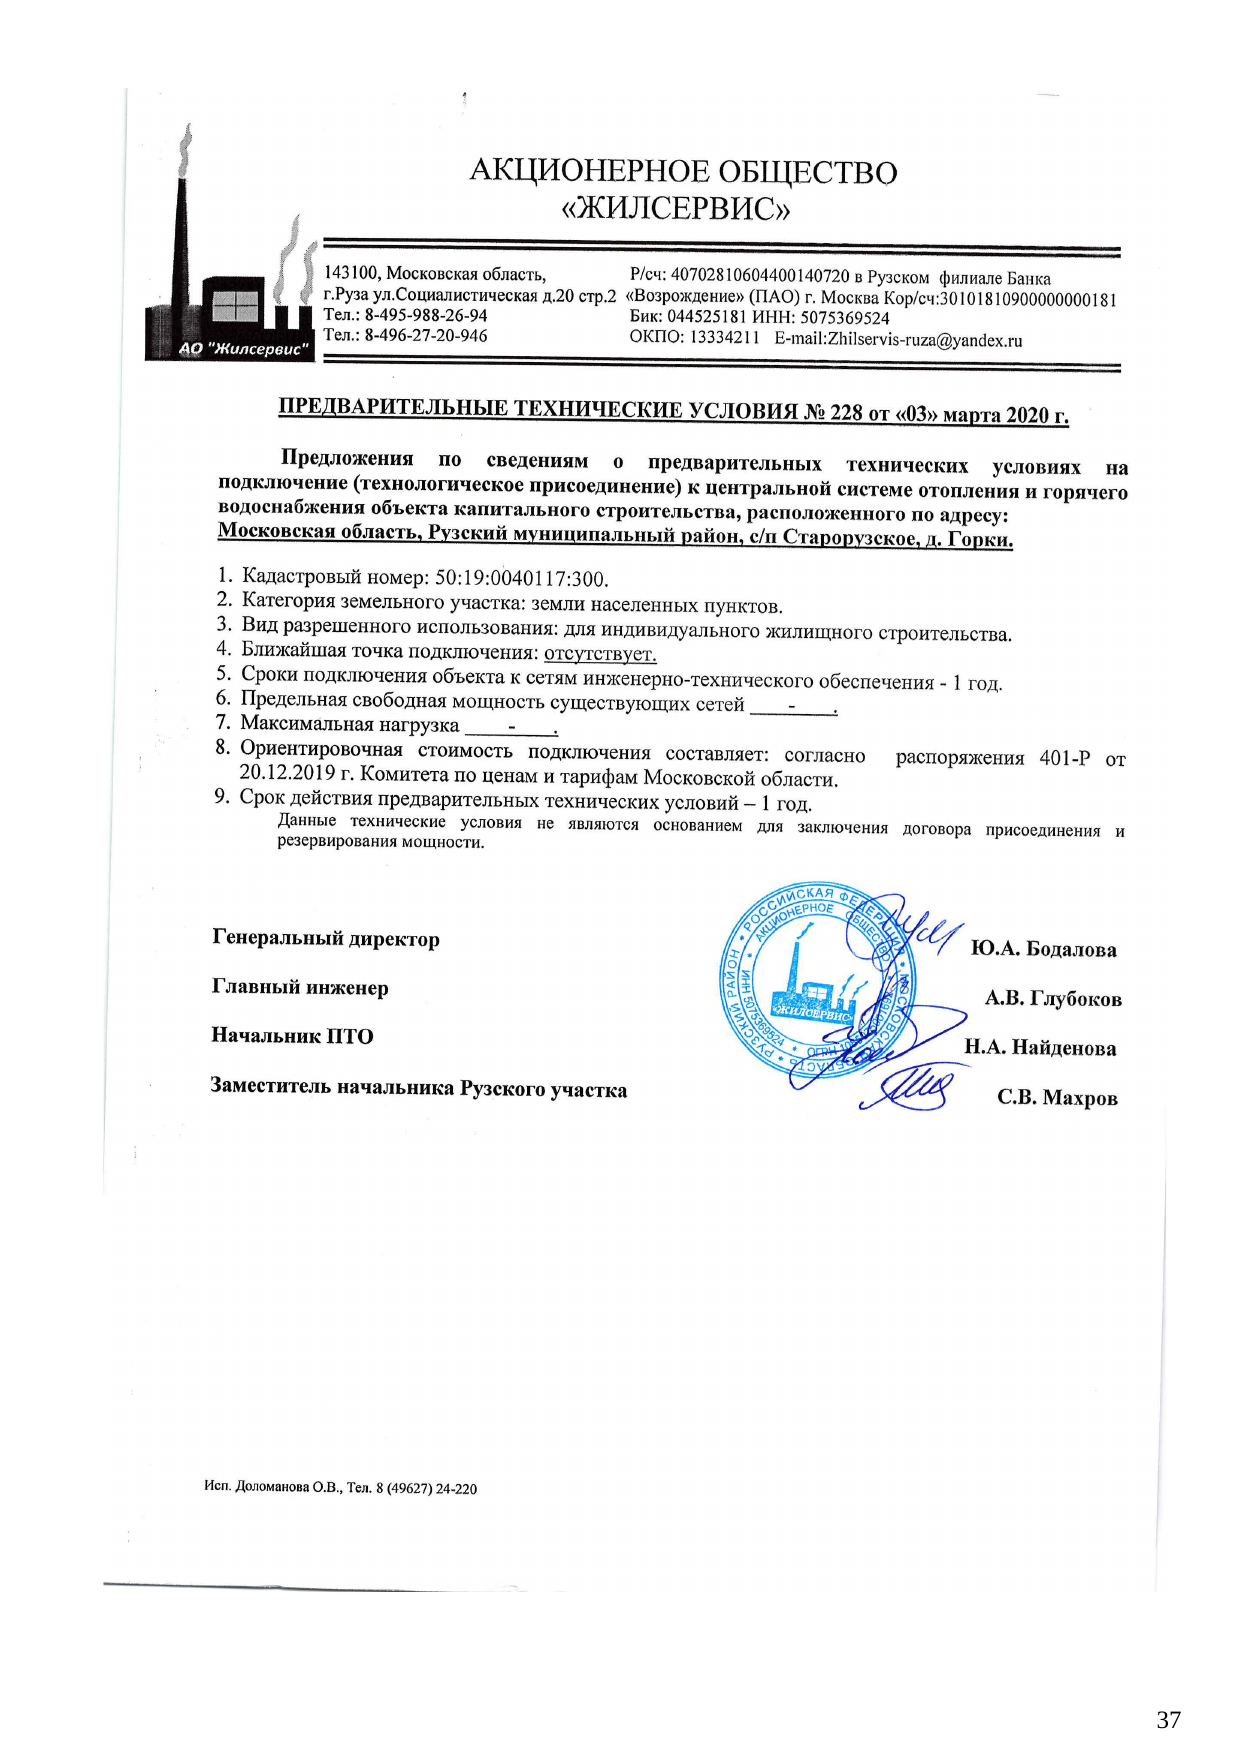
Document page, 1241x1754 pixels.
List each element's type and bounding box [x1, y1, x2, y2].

picture [103, 88, 1167, 1592]
